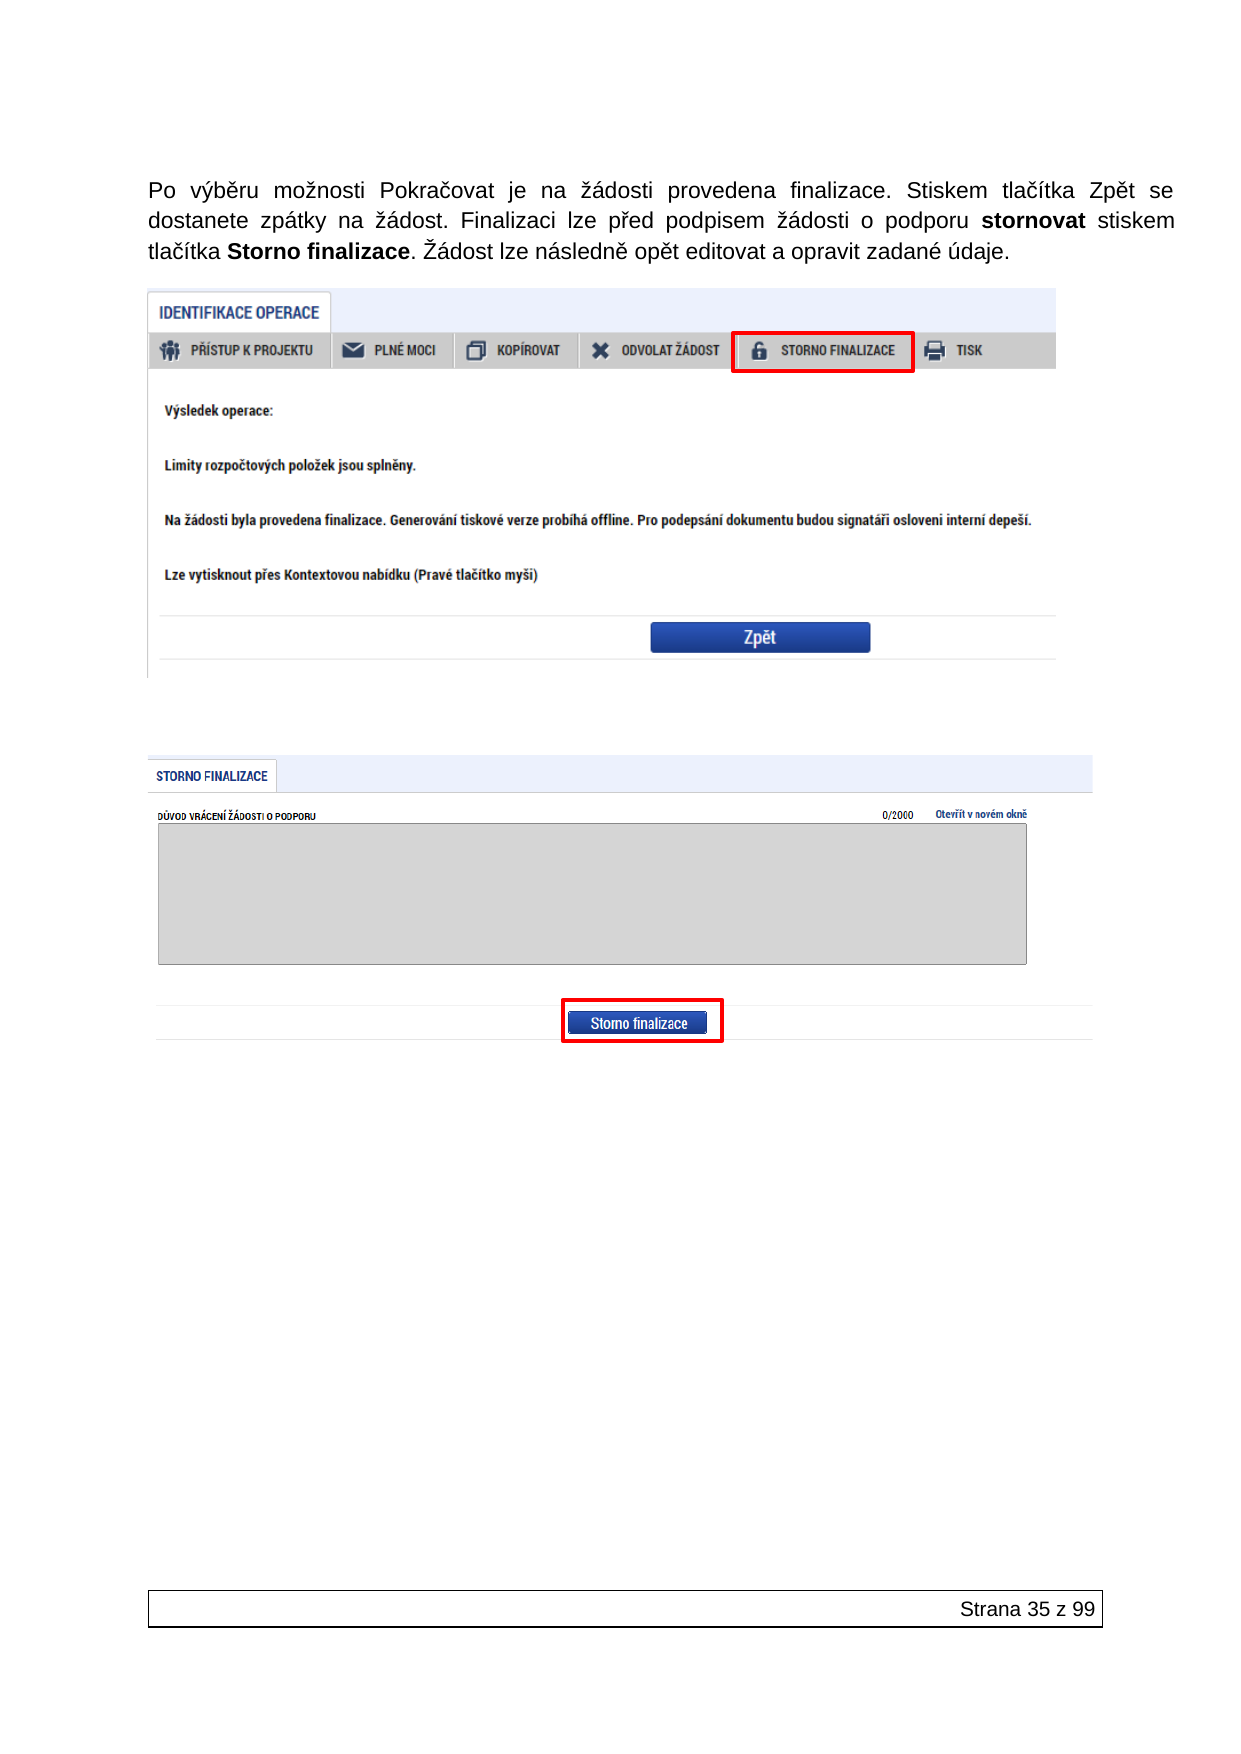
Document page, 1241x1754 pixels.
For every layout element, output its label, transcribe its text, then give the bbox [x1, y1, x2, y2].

picture [147, 755, 1093, 1089]
picture [147, 288, 1056, 678]
text Po výběru možnosti Pokračovat je na žádosti provedena finalizace. Stiskem tlačítka Zpět se dostanete zpátky na žádost. Finalizaci lze před podpisem žádosti o podporu stornovat stiskem tlačítka Storno finalizace. Žádost lze následně opět editovat a opravit zadané údaje. [148, 177, 1175, 264]
